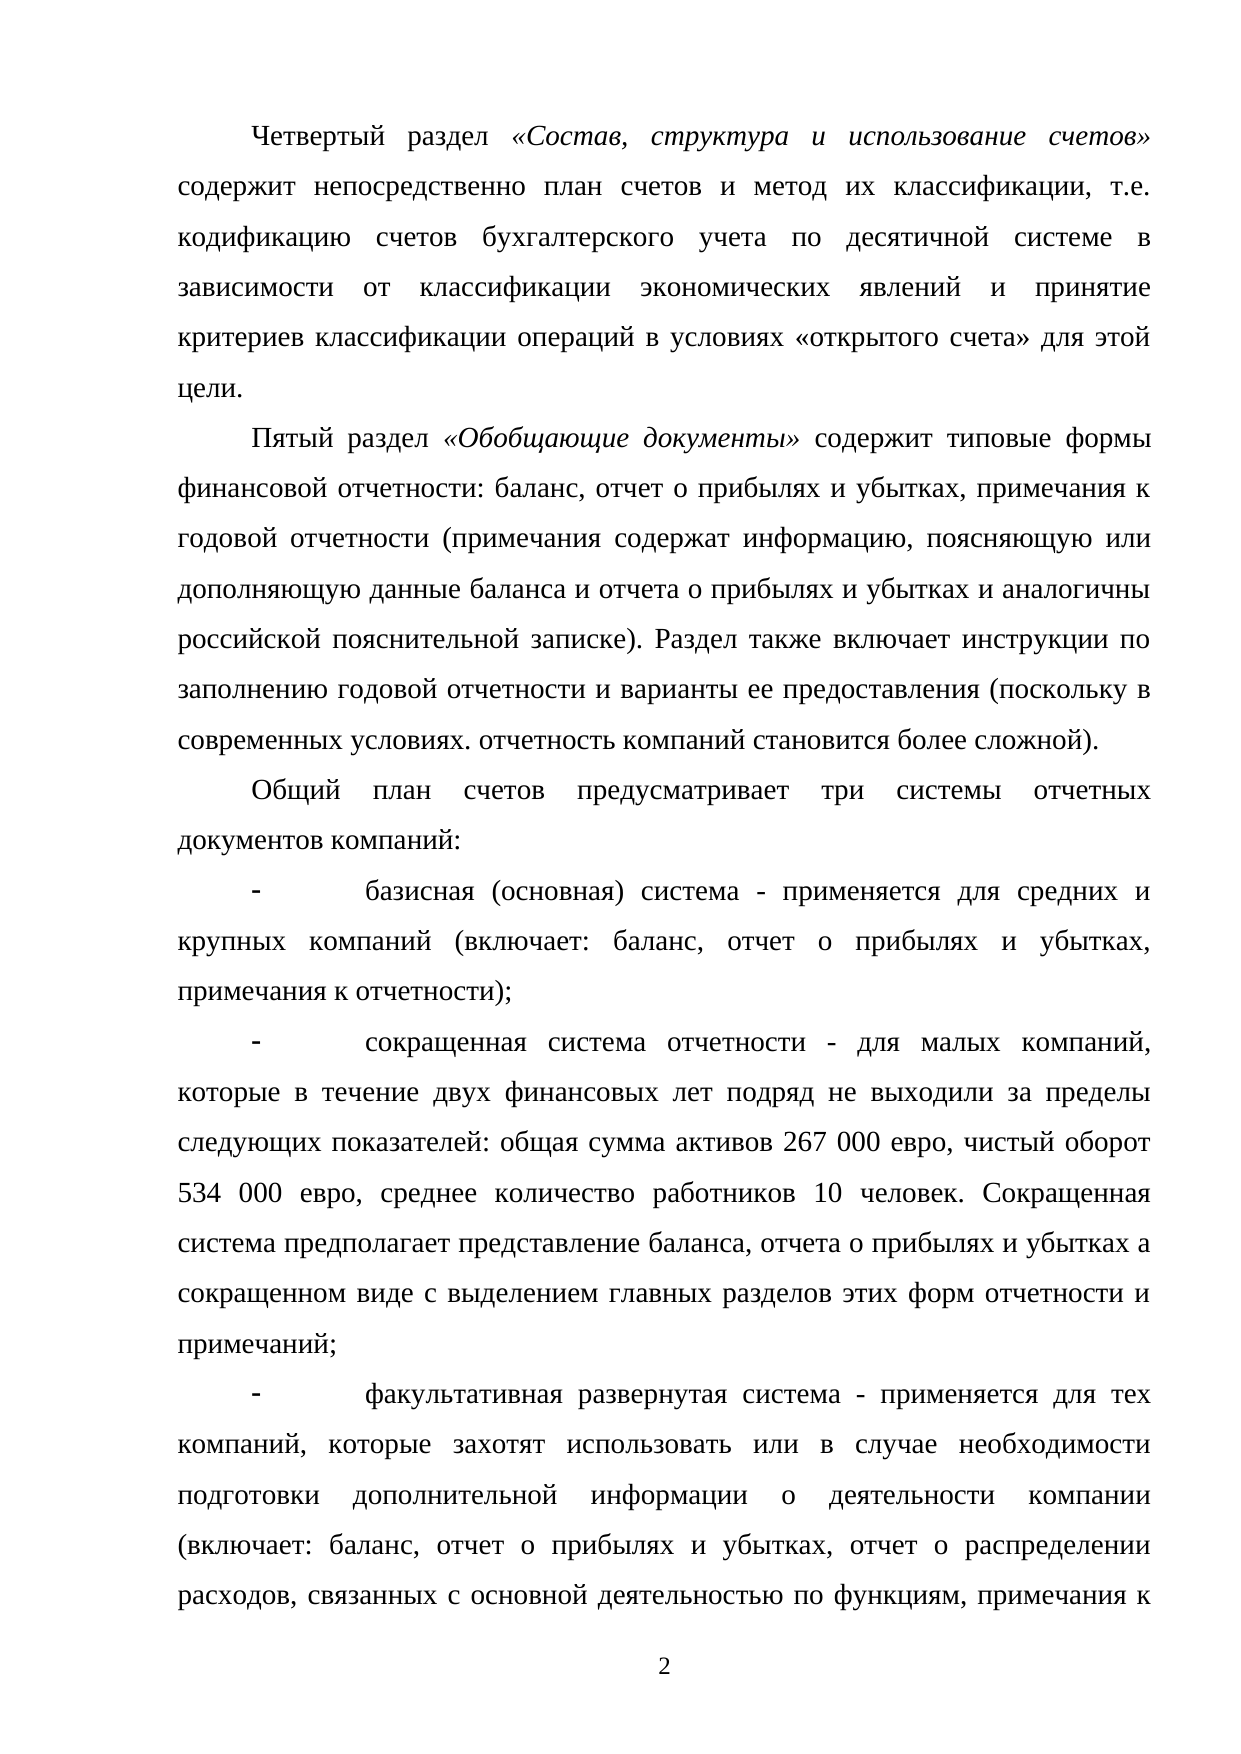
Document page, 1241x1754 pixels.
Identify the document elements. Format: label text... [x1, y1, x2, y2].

text Общий план счетов предусматривает три системы отчетных документов компаний: [177, 772, 1152, 856]
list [177, 1376, 1152, 1611]
list базисная (основная) система - применяется для средних и крупных компаний (включает: баланс, отчет о прибылях и убытках, примечания к отчетности); [177, 873, 1152, 1007]
text Четвертый раздел «Состав, структура и использование счетов» содержит непосредственно план счетов и метод их классификации, т.е. кодификацию счетов бухгалтерского учета по десятичной системе в зависимости от классификации экономических явлений и принятие критериев классификации операций в условиях «открытого счета» для этой цели. [177, 118, 1152, 403]
list сокращенная система отчетности - для малых компаний, которые в течение двух финансовых лет подряд не выходили за пределы следующих показателей: общая сумма активов 267 000 евро, чистый оборот 534 000 евро, среднее количество работников 10 человек. Сокращенная система предполагает представление баланса, отчета о прибылях и убытках а сокращенном виде с выделением главных разделов этих форм отчетности и примечаний; [177, 1024, 1152, 1359]
text Пятый раздел «Обобщающие документы» содержит типовые формы финансовой отчетности: баланс, отчет о прибылях и убытках, примечания к годовой отчетности (примечания содержат информацию, поясняющую или дополняющую данные баланса и отчета о прибылях и убытках и аналогичны российской пояснительной записке). Раздел также включает инструкции по заполнению годовой отчетности и варианты ее предоставления (поскольку в современных условиях. отчетность компаний становится более сложной). [177, 420, 1152, 755]
